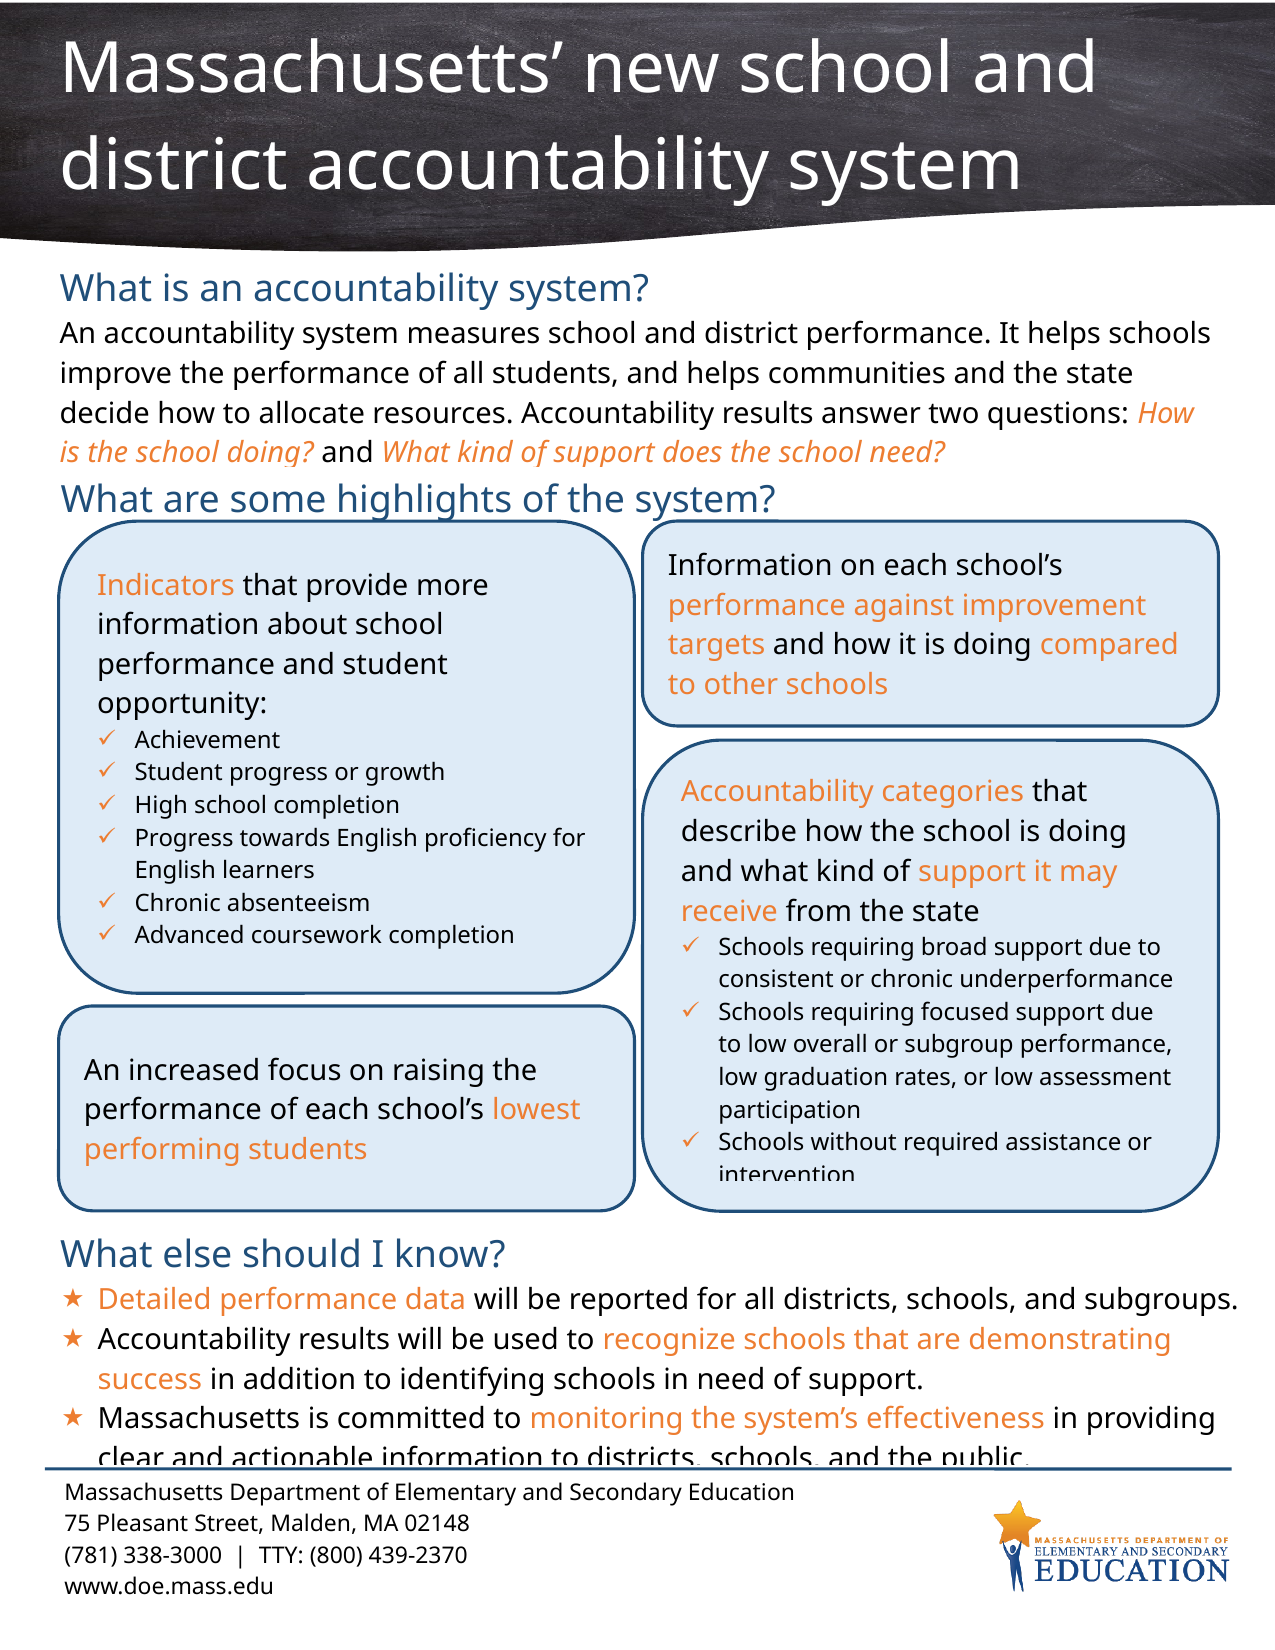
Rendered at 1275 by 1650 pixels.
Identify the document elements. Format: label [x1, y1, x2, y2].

picture [991, 1492, 1232, 1610]
picture [0, 2, 1275, 252]
